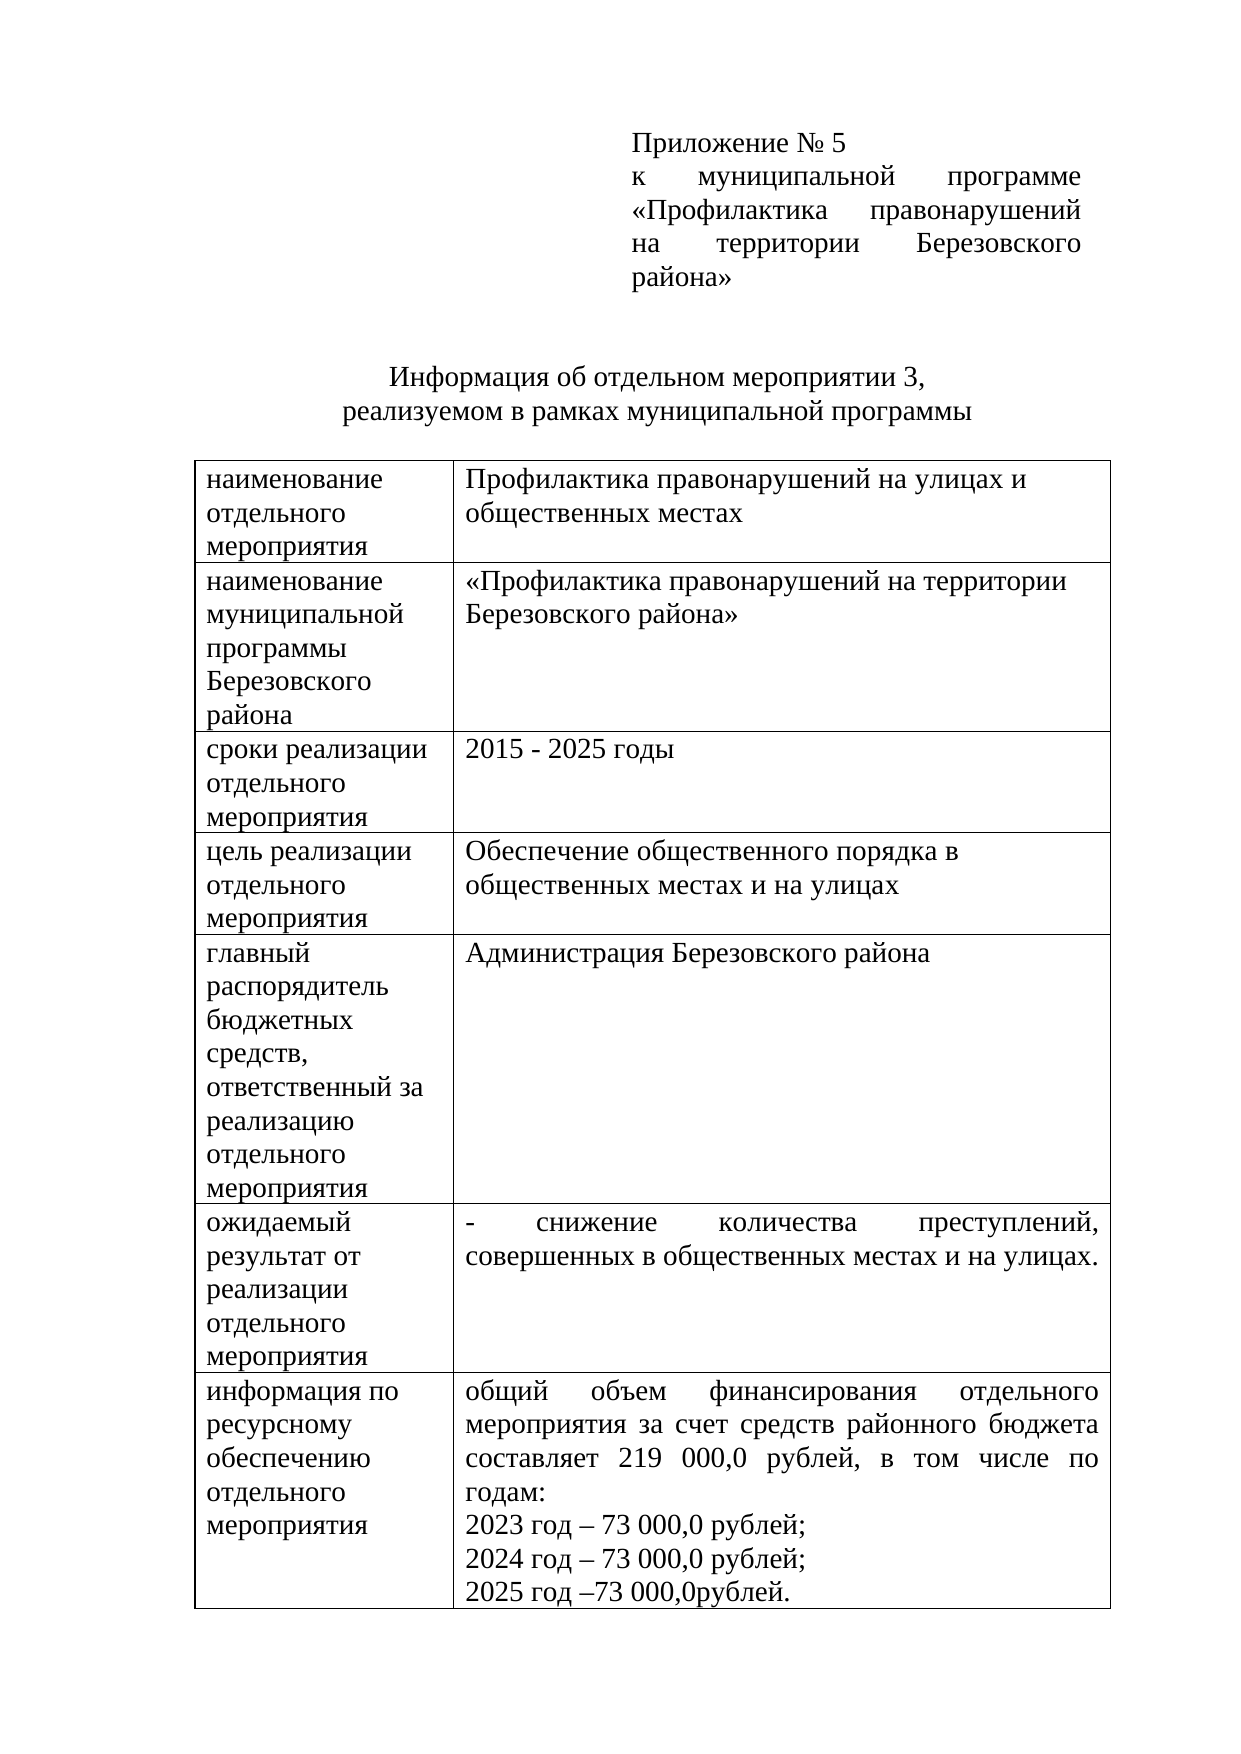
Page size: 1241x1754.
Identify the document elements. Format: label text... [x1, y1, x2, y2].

text реализуемом в рамках муниципальной программы [177, 393, 1137, 427]
table_header Профилактика правонарушений на улицах и общественных местах [454, 461, 1110, 562]
table_header Приложение № 5 к муниципальной программе «Профилактика правонарушений на территории Березовского района» [620, 125, 1093, 292]
table_header наименование отдельного мероприятия [196, 461, 453, 562]
table_cell цель реализации отдельного мероприятия [196, 833, 453, 934]
table_cell 2015 - 2025 годы [454, 732, 1110, 832]
table_cell ожидаемый результат от реализации отдельного мероприятия [196, 1204, 453, 1372]
table_cell - снижение количества преступлений, совершенных в общественных местах и на улицах. [454, 1204, 1110, 1372]
table_cell Администрация Березовского района [454, 935, 1110, 1203]
table_cell Обеспечение общественного порядка в общественных местах и на улицах [454, 833, 1110, 934]
text Информация об отдельном мероприятии 3, [177, 359, 1137, 393]
table_cell информация по ресурсному обеспечению отдельного мероприятия [196, 1373, 453, 1608]
table_cell «Профилактика правонарушений на территории Березовского района» [454, 563, 1110, 731]
table_cell общий объем финансирования отдельного мероприятия за счет средств районного бюджета составляет 219 000,0 рублей, в том числе по годам: 2023 год – 73 000,0 рублей; 2024 год – 73 000,0 рублей; 2025 год –73 000,0рублей. [454, 1373, 1110, 1608]
table_cell наименование муниципальной программы Березовского района [196, 563, 453, 731]
table_cell сроки реализации отдельного мероприятия [196, 732, 453, 832]
table_cell главный распорядитель бюджетных средств, ответственный за реализацию отдельного мероприятия [196, 935, 453, 1203]
